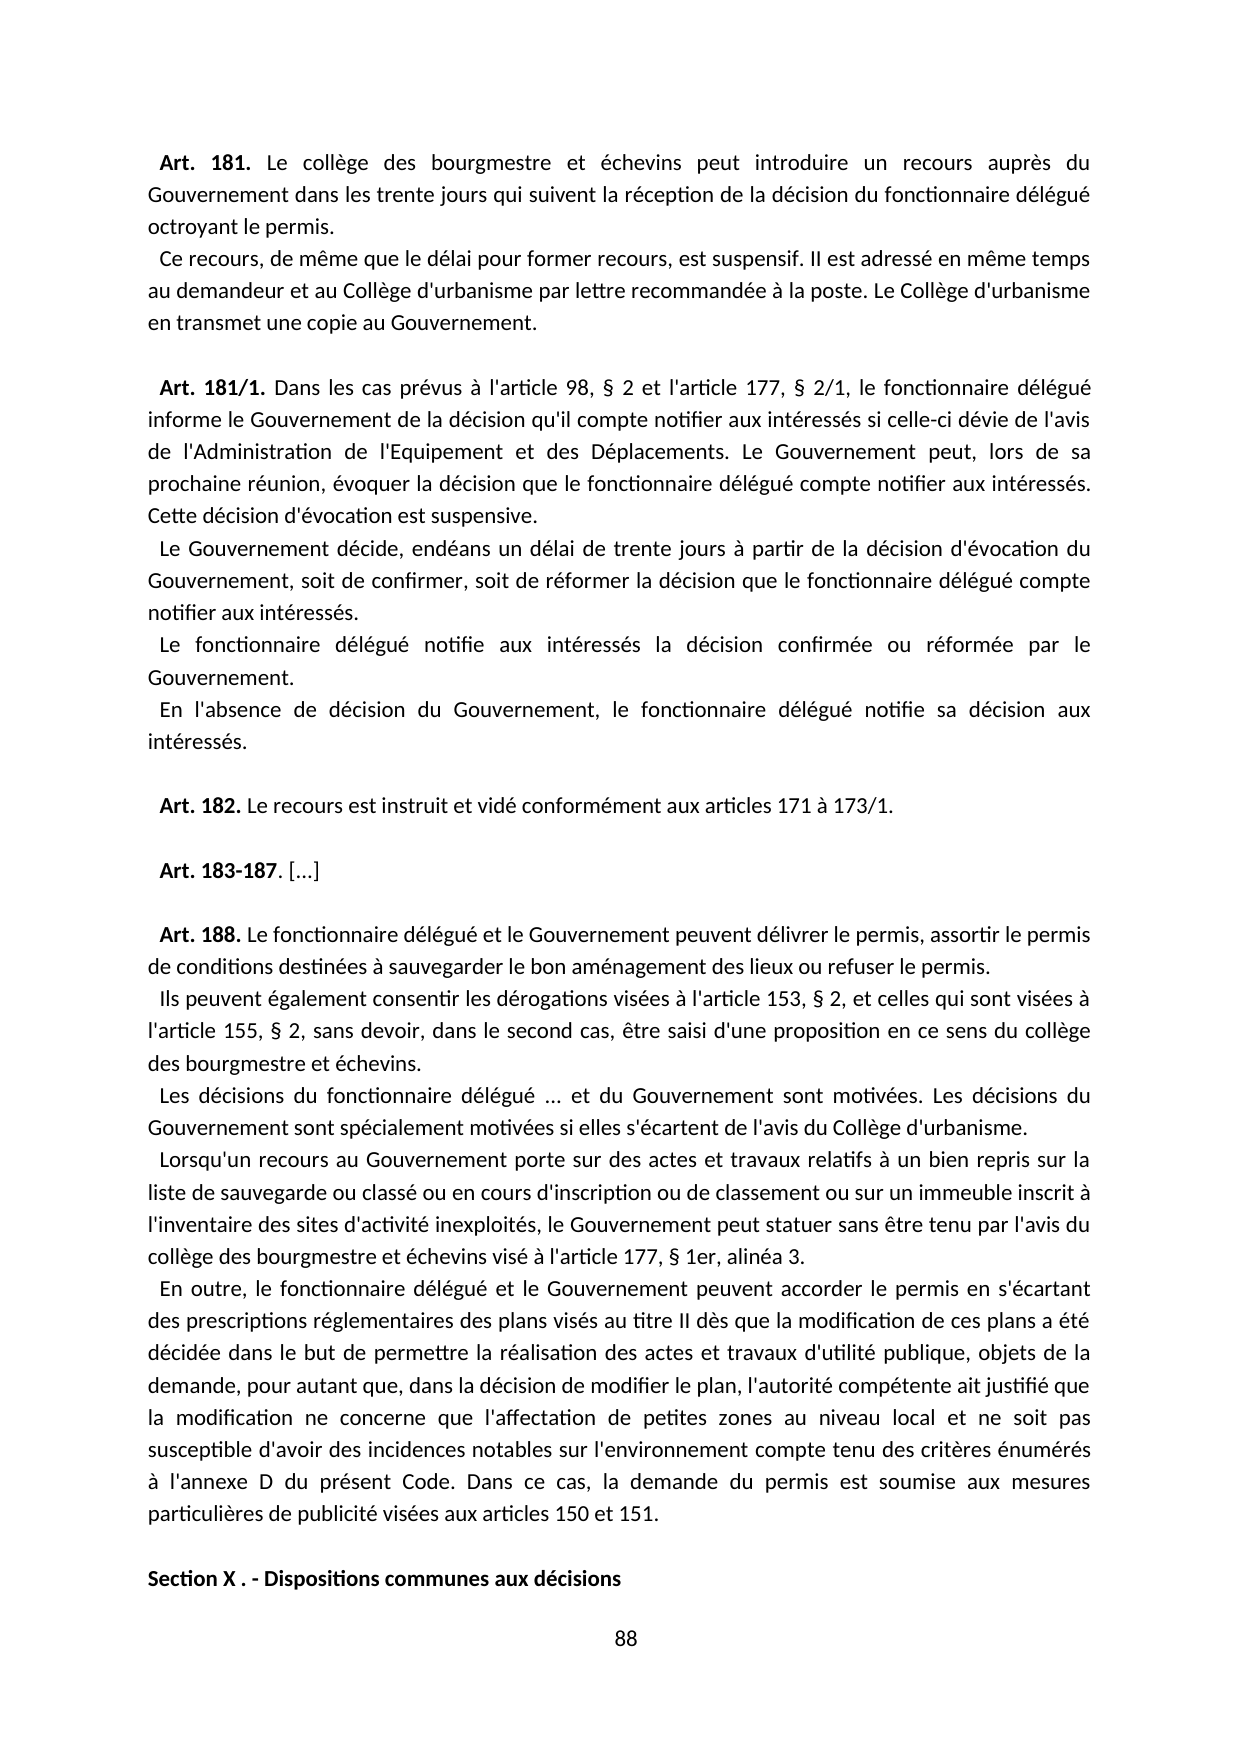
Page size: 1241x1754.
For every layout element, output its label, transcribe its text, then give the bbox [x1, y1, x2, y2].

text Ce recours, de même que le délai pour former recours, est suspensif. II est adressé en même temps au demandeur et au Collège d'urbanisme par lettre recommandée à la poste. Le Collège d'urbanisme en transmet une copie au Gouvernement. [148, 244, 1093, 337]
text Art. 183-187. [...] [148, 856, 1093, 884]
text Les décisions du fonctionnaire délégué ... et du Gouvernement sont motivées. Les décisions du Gouvernement sont spécialement motivées si elles s'écartent de l'avis du Collège d'urbanisme. [148, 1081, 1093, 1141]
text Ils peuvent également consentir les dérogations visées à l'article 153, § 2, et celles qui sont visées à l'article 155, § 2, sans devoir, dans le second cas, être saisi d'une proposition en ce sens du collège des bourgmestre et échevins. [148, 984, 1093, 1077]
text Le Gouvernement décide, endéans un délai de trente jours à partir de la décision d'évocation du Gouvernement, soit de confirmer, soit de réformer la décision que le fonctionnaire délégué compte notifier aux intéressés. [148, 534, 1093, 626]
text Art. 182. Le recours est instruit et vidé conformément aux articles 171 à 173/1. [148, 791, 1093, 819]
text Art. 181/1. Dans les cas prévus à l'article 98, § 2 et l'article 177, § 2/1, le fonctionnaire délégué informe le Gouvernement de la décision qu'il compte notifier aux intéressés si celle-ci dévie de l'avis de l'Administration de l'Equipement et des Déplacements. Le Gouvernement peut, lors de sa prochaine réunion, évoquer la décision que le fonctionnaire délégué compte notifier aux intéressés. Cette décision d'évocation est suspensive. [148, 373, 1093, 530]
text Le fonctionnaire délégué notifie aux intéressés la décision confirmée ou réformée par le Gouvernement. [148, 630, 1093, 691]
text En outre, le fonctionnaire délégué et le Gouvernement peuvent accorder le permis en s'écartant des prescriptions réglementaires des plans visés au titre II dès que la modification de ces plans a été décidée dans le but de permettre la réalisation des actes et travaux d'utilité publique, objets de la demande, pour autant que, dans la décision de modifier le plan, l'autorité compétente ait justifié que la modification ne concerne que l'affectation de petites zones au niveau local et ne soit pas susceptible d'avoir des incidences notables sur l'environnement compte tenu des critères énumérés à l'annexe D du présent Code. Dans ce cas, la demande du permis est soumise aux mesures particulières de publicité visées aux articles 150 et 151. [148, 1274, 1093, 1527]
text Art. 188. Le fonctionnaire délégué et le Gouvernement peuvent délivrer le permis, assortir le permis de conditions destinées à sauvegarder le bon aménagement des lieux ou refuser le permis. [148, 920, 1093, 980]
text Art. 181. Le collège des bourgmestre et échevins peut introduire un recours auprès du Gouvernement dans les trente jours qui suivent la réception de la décision du fonctionnaire délégué octroyant le permis. [148, 148, 1093, 240]
subtitle Section X . - Dispositions communes aux décisions [148, 1564, 1093, 1592]
text Lorsqu'un recours au Gouvernement porte sur des actes et travaux relatifs à un bien repris sur la liste de sauvegarde ou classé ou en cours d'inscription ou de classement ou sur un immeuble inscrit à l'inventaire des sites d'activité inexploités, le Gouvernement peut statuer sans être tenu par l'avis du collège des bourgmestre et échevins visé à l'article 177, § 1er, alinéa 3. [148, 1145, 1093, 1270]
text En l'absence de décision du Gouvernement, le fonctionnaire délégué notifie sa décision aux intéressés. [148, 695, 1093, 755]
